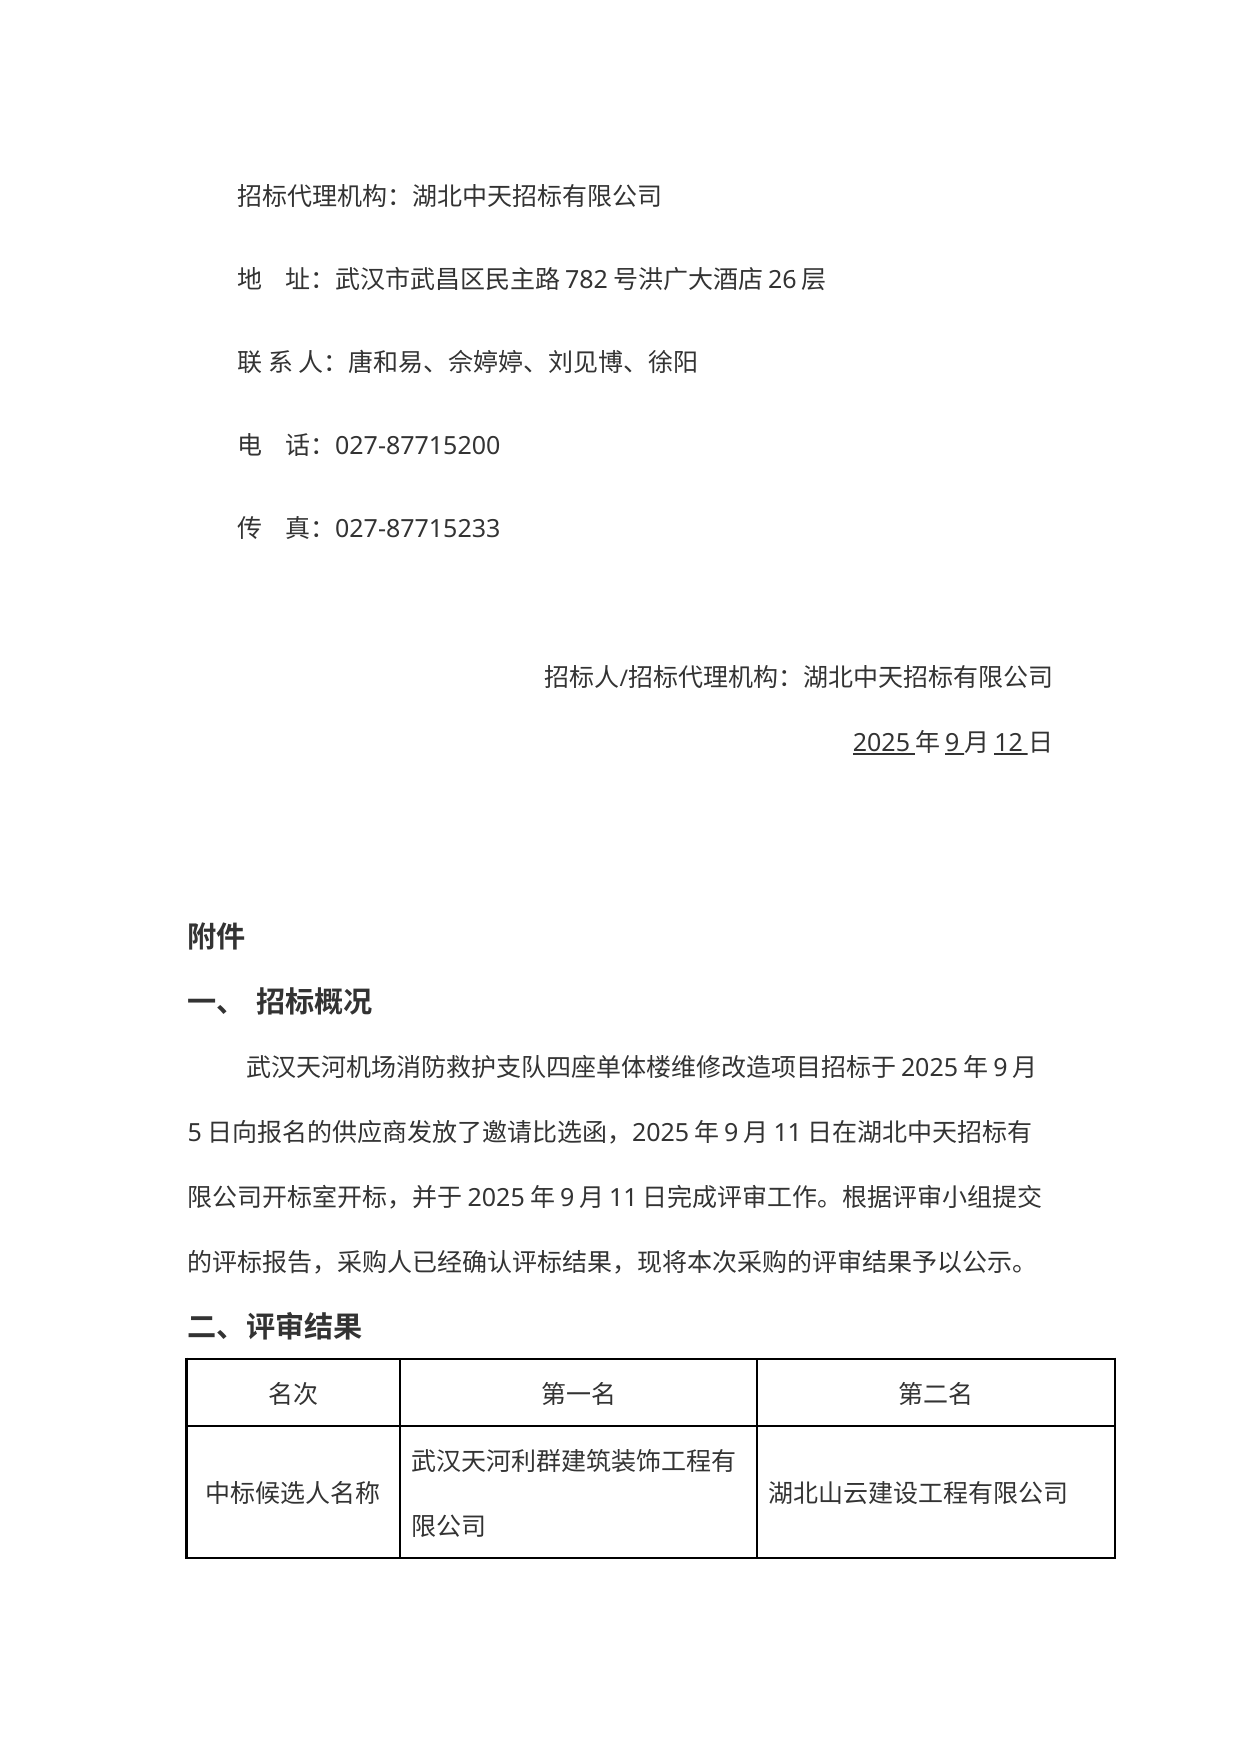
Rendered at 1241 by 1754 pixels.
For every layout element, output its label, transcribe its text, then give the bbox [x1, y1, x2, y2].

table_header 第一名 [401, 1360, 756, 1425]
text 武汉天河机场消防救护支队四座单体楼维修改造项目招标于2025年9月5日向报名的供应商发放了邀请比选函，2025年9月11日在湖北中天招标有限公司开标室开标，并于2025年9月11日完成评审工作。根据评审小组提交的评标报告，采购人已经确认评标结果，现将本次采购的评审结果予以公示。 [187, 1033, 1053, 1293]
table_cell 湖北山云建设工程有限公司 [758, 1427, 1114, 1557]
table_cell 中标候选人名称 [188, 1427, 399, 1557]
table_header 名次 [188, 1360, 399, 1425]
text 招标代理机构：湖北中天招标有限公司 [187, 162, 1053, 227]
text 招标人/招标代理机构：湖北中天招标有限公司 [187, 643, 1053, 708]
table_header 第二名 [758, 1360, 1114, 1425]
table_cell 武汉天河利群建筑装饰工程有限公司 [401, 1427, 756, 1557]
text 一、 招标概况 [187, 968, 1053, 1033]
text 联 系 人：唐和易、佘婷婷、刘见博、徐阳 [187, 328, 1053, 393]
text 二、评审结果 [187, 1293, 1053, 1358]
text 传 真：027-87715233 [187, 494, 1053, 559]
text 附件 [187, 903, 1053, 968]
text 地 址：武汉市武昌区民主路782号洪广大酒店26层 [187, 245, 1053, 310]
text 电 话：027-87715200 [187, 411, 1053, 476]
text 2025年9月12日 [187, 708, 1053, 773]
